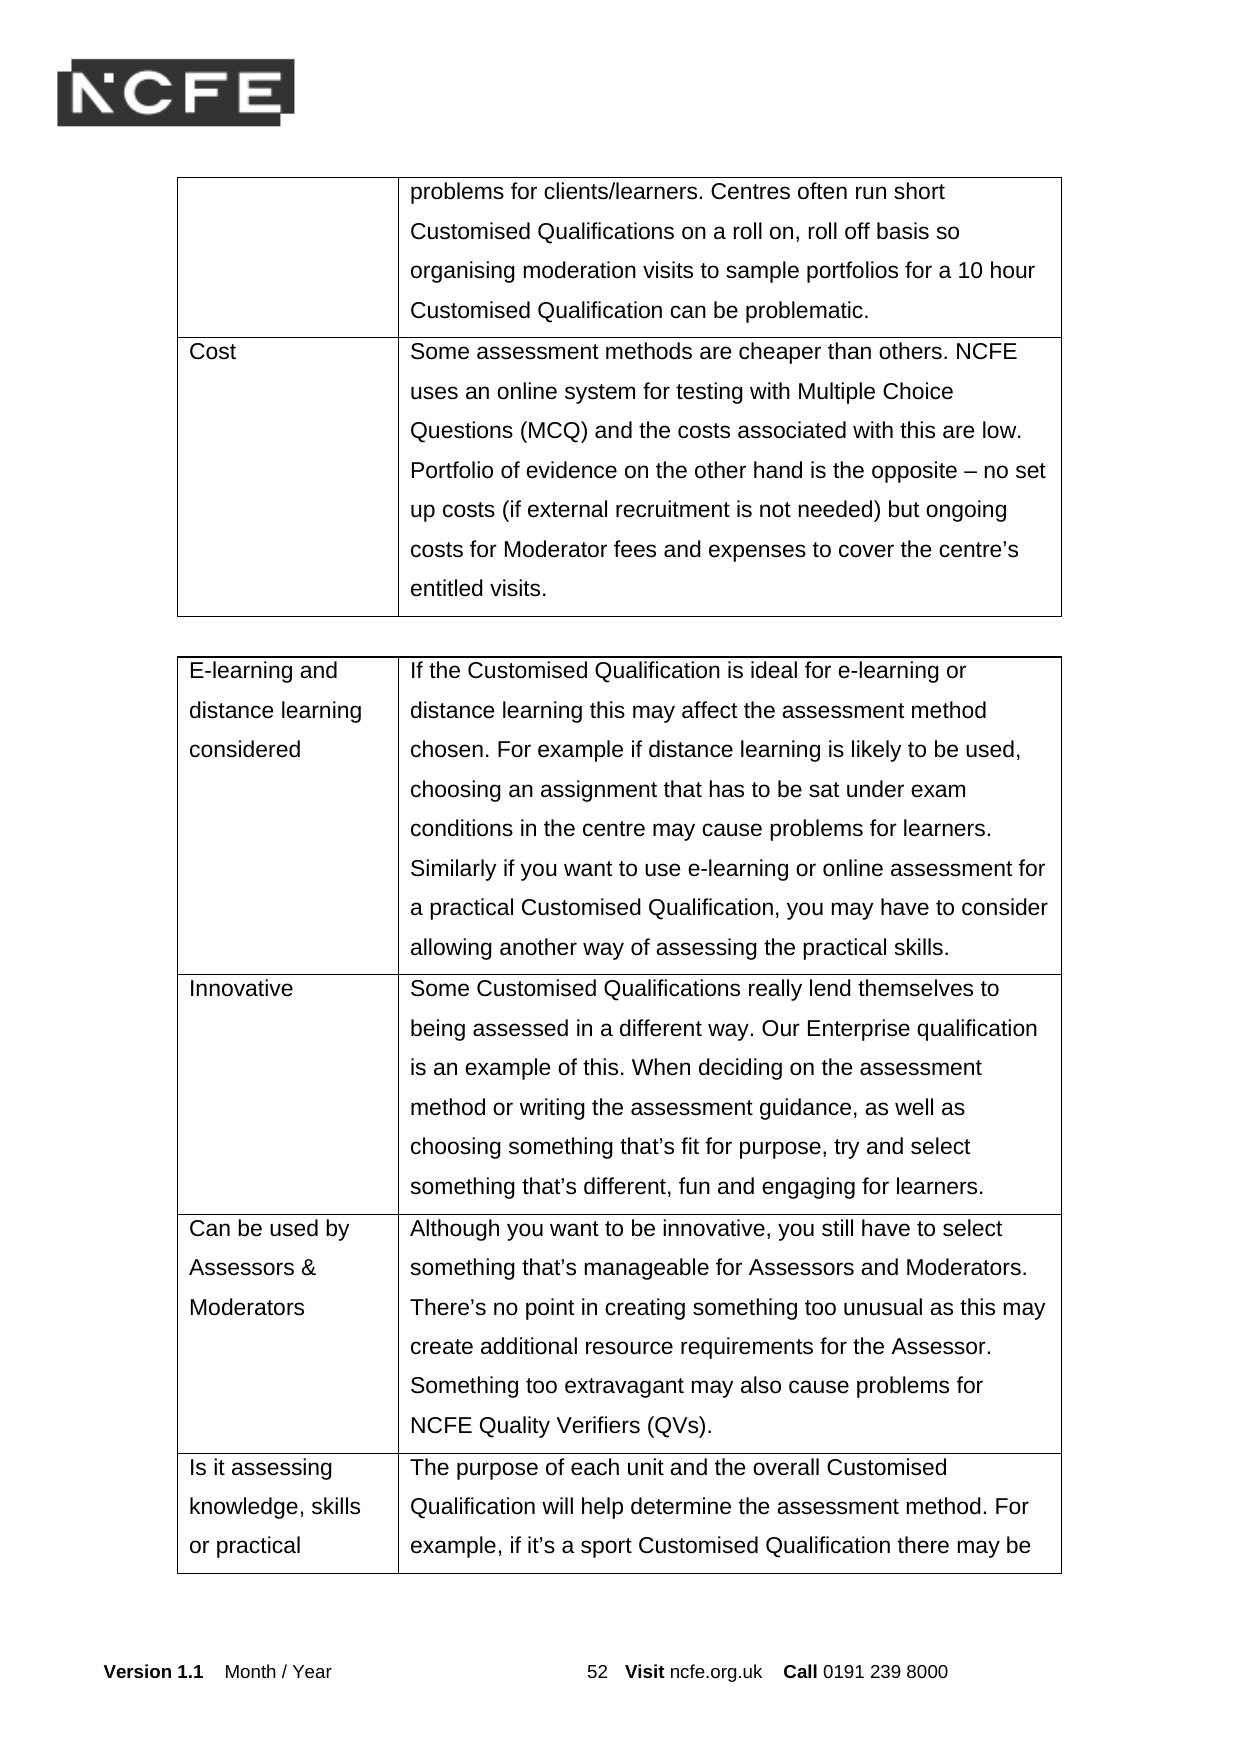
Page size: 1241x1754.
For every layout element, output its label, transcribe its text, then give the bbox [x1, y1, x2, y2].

table_header If the Customised Qualification is ideal for e-learning or distance learning this may affect the assessment method chosen. For example if distance learning is likely to be used, choosing an assignment that has to be sat under exam conditions in the centre may cause problems for learners. Similarly if you want to use e-learning or online assessment for a practical Customised Qualification, you may have to consider allowing another way of assessing the practical skills. [399, 658, 1061, 974]
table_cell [178, 178, 398, 337]
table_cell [178, 1454, 398, 1573]
table_cell Although you want to be innovative, you still have to select something that’s manageable for Assessors and Moderators. There’s no point in creating something too unusual as this may create additional resource requirements for the Assessor. Something too extravagant may also cause problems for NCFE Quality Verifiers (QVs). [399, 1215, 1061, 1452]
table_cell Can be used by Assessors & Moderators [178, 1215, 398, 1452]
table_cell Innovative [178, 975, 398, 1213]
table_cell Cost [178, 338, 398, 616]
table_header E-learning and distance learning considered [178, 658, 398, 974]
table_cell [399, 1454, 1061, 1573]
table_cell Some Customised Qualifications really lend themselves to being assessed in a different way. Our Enterprise qualification is an example of this. When deciding on the assessment method or writing the assessment guidance, as well as choosing something that’s fit for purpose, try and select something that’s different, fun and engaging for learners. [399, 975, 1061, 1213]
table_cell Some assessment methods are cheaper than others. NCFE uses an online system for testing with Multiple Choice Questions (MCQ) and the costs associated with this are low. Portfolio of evidence on the other hand is the opposite – no set up costs (if external recruitment is not needed) but ongoing costs for Moderator fees and expenses to cover the centre’s entitled visits. [399, 338, 1061, 616]
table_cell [399, 178, 1061, 337]
